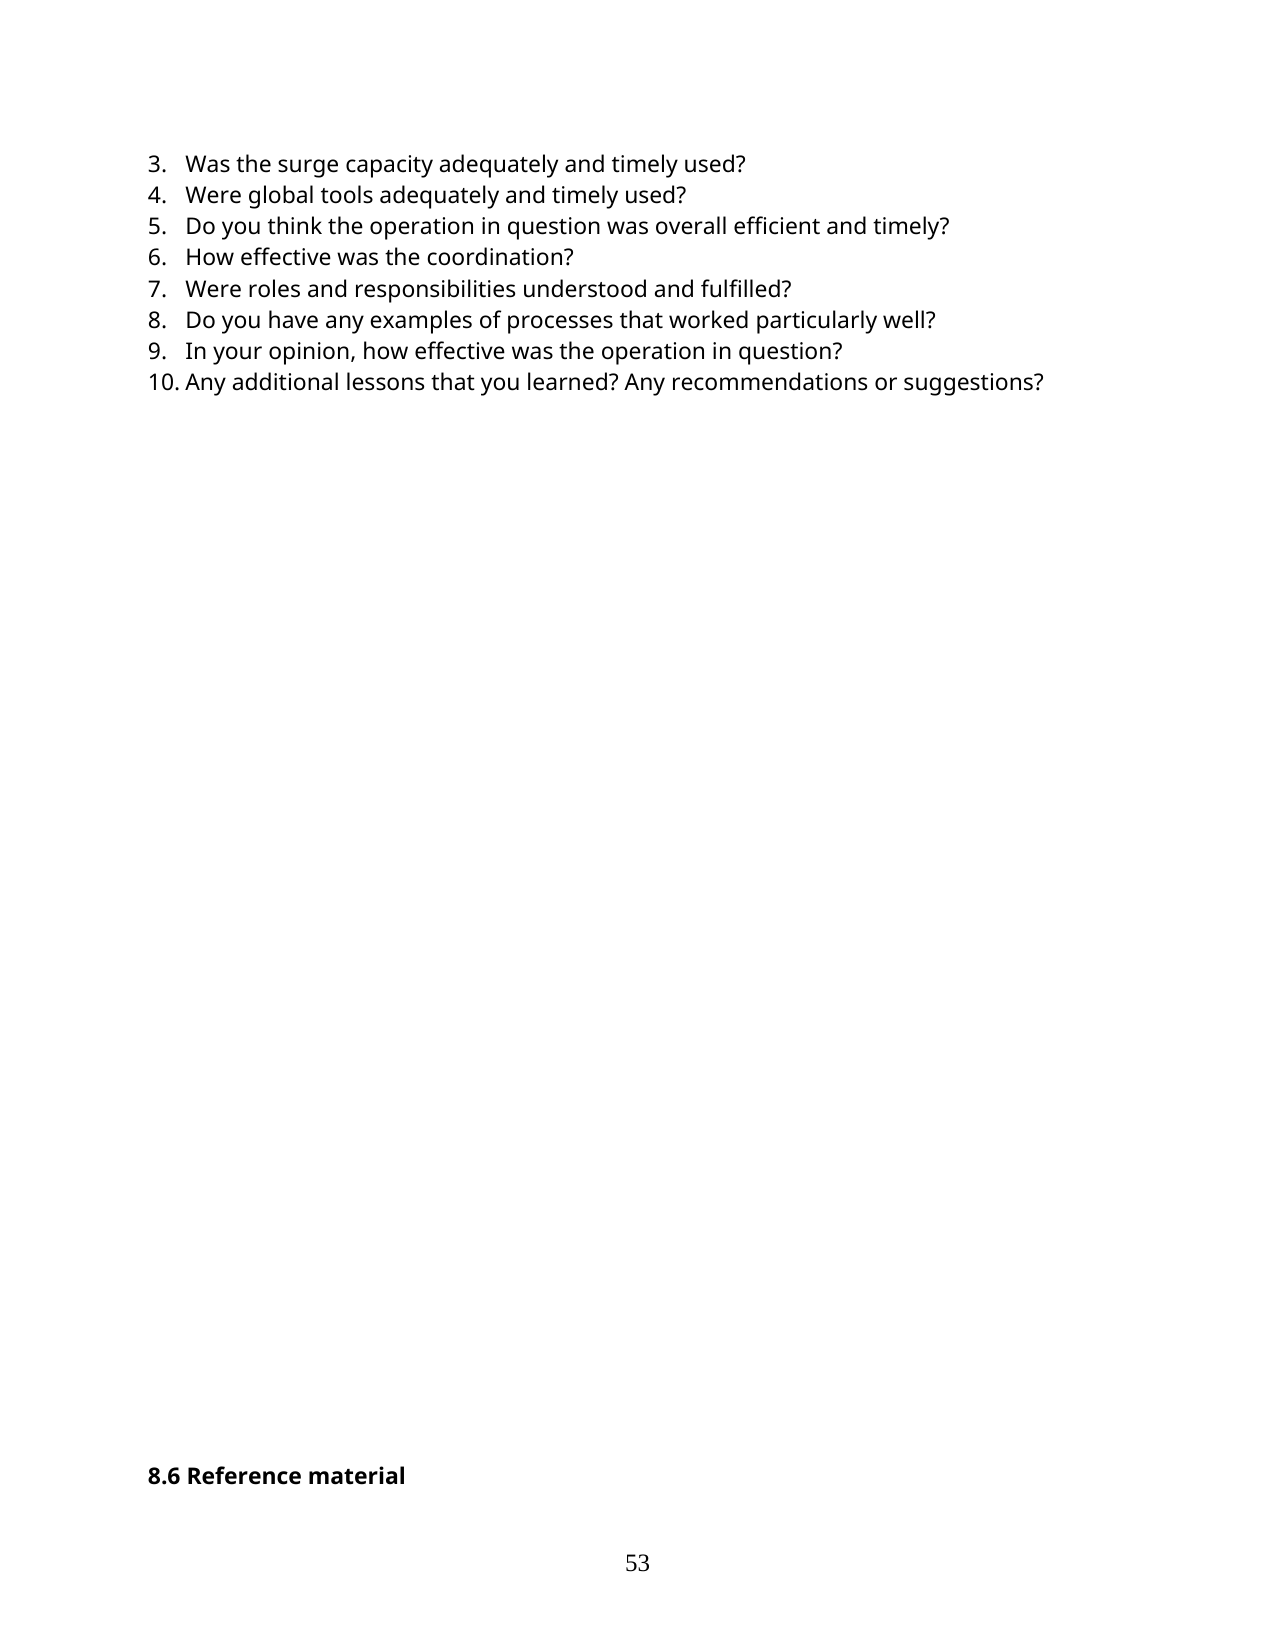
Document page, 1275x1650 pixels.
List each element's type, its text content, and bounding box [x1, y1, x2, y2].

list Were roles and responsibilities understood and fulfilled? [148, 273, 1127, 304]
list Was the surge capacity adequately and timely used? [148, 148, 1127, 179]
list 8.6 Reference material [148, 1460, 1127, 1491]
list Do you have any examples of processes that worked particularly well? [148, 304, 1127, 335]
list Any additional lessons that you learned? Any recommendations or suggestions? [148, 366, 1127, 398]
list How effective was the coordination? [148, 241, 1127, 273]
list In your opinion, how effective was the operation in question? [148, 335, 1127, 366]
list Were global tools adequately and timely used? [148, 179, 1127, 210]
list Do you think the operation in question was overall efficient and timely? [148, 210, 1127, 241]
